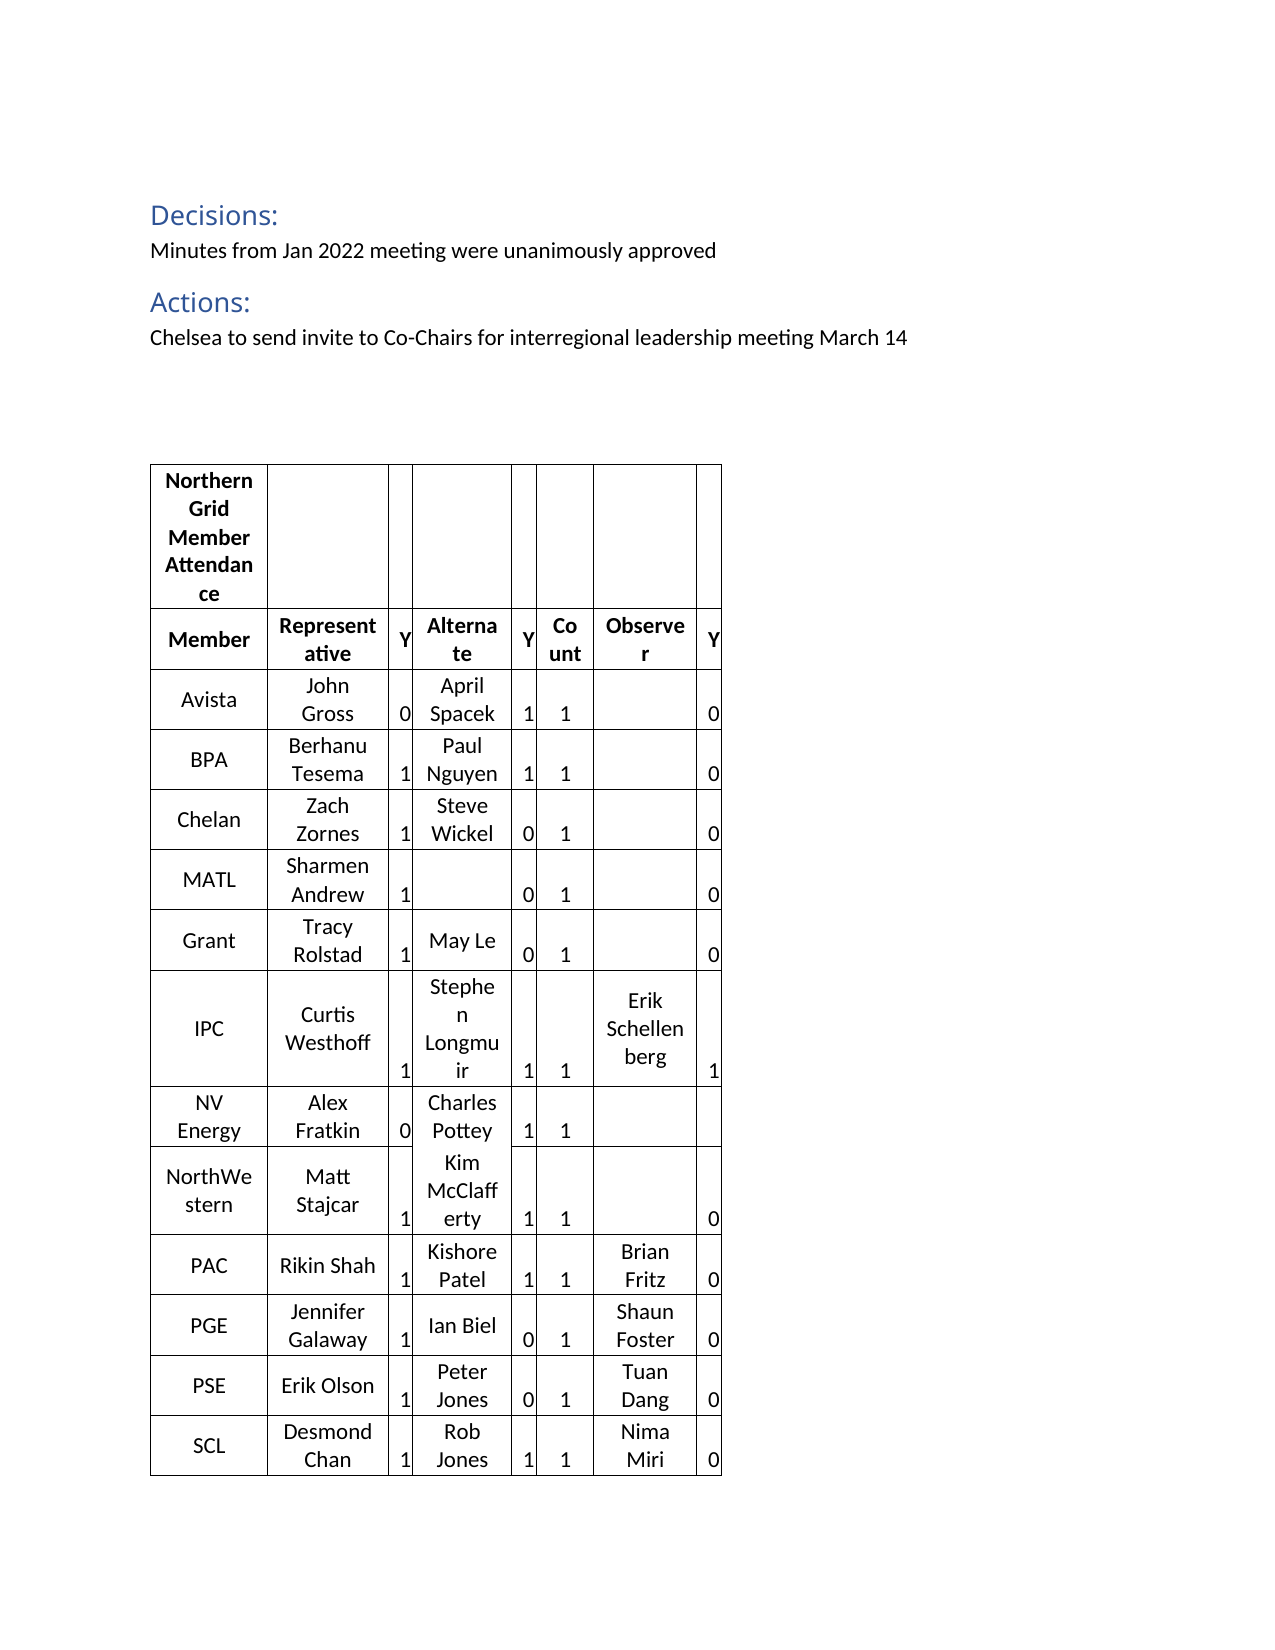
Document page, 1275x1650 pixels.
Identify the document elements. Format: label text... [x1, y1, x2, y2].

table_cell 0 [697, 1295, 721, 1354]
text Chelsea to send invite to Co-Chairs for interregional leadership meeting March 14 [150, 323, 1125, 351]
table_cell SCL [151, 1416, 267, 1475]
table_cell 0 [697, 850, 721, 909]
table_header [512, 465, 536, 608]
table_header [594, 465, 696, 608]
table_cell 0 [512, 850, 536, 909]
table_cell 1 [512, 971, 536, 1086]
table_cell 1 [512, 1416, 536, 1475]
table_cell 1 [537, 1147, 593, 1234]
table_cell 1 [537, 1295, 593, 1354]
table_cell 1 [389, 1295, 412, 1354]
table_cell Y [512, 609, 536, 668]
table_cell Erik Olson [268, 1356, 388, 1415]
table_cell 1 [537, 910, 593, 969]
table_cell Member [151, 609, 267, 668]
table_header [697, 465, 721, 608]
table_cell 1 [389, 850, 412, 909]
table_cell PSE [151, 1356, 267, 1415]
table_cell Charles Pottey [413, 1087, 511, 1146]
table_cell 1 [389, 1356, 412, 1415]
table_cell Avista [151, 670, 267, 729]
table_cell Sharmen Andrew [268, 850, 388, 909]
table_cell Alex Fratkin [268, 1087, 388, 1146]
table_cell 1 [389, 1235, 412, 1294]
table_cell 0 [512, 790, 536, 849]
table_cell Steve Wickel [413, 790, 511, 849]
table_cell 0 [697, 730, 721, 789]
table_cell 1 [537, 790, 593, 849]
text Minutes from Jan 2022 meeting were unanimously approved [150, 237, 1125, 265]
table_cell [594, 850, 696, 909]
table_cell 1 [537, 1235, 593, 1294]
table_cell NV Energy [151, 1087, 267, 1146]
table_header [389, 465, 412, 608]
table_cell 1 [389, 910, 412, 969]
table_cell Observer [594, 609, 696, 668]
table_cell Ian Biel [413, 1295, 511, 1354]
table_cell [594, 910, 696, 969]
table_cell Berhanu Tesema [268, 730, 388, 789]
table_cell 1 [512, 670, 536, 729]
table_cell May Le [413, 910, 511, 969]
table_cell 1 [389, 1416, 412, 1475]
table_cell Chelan [151, 790, 267, 849]
table_cell Rob Jones [413, 1416, 511, 1475]
table_cell 0 [697, 1235, 721, 1294]
table_cell 1 [537, 1356, 593, 1415]
table_cell Nima Miri [594, 1416, 696, 1475]
table_header [413, 465, 511, 608]
table_cell [594, 730, 696, 789]
table_cell Tuan Dang [594, 1356, 696, 1415]
table_cell [697, 1087, 721, 1146]
table_cell Representative [268, 609, 388, 668]
table_cell 0 [697, 1356, 721, 1415]
table_cell MATL [151, 850, 267, 909]
table_cell 1 [389, 730, 412, 789]
table_cell Matt Stajcar [268, 1147, 388, 1234]
table_cell Count [537, 609, 593, 668]
table_cell 1 [389, 790, 412, 849]
table_cell NorthWestern [151, 1147, 267, 1234]
table_cell 1 [537, 1416, 593, 1475]
table_cell [594, 1087, 696, 1146]
table_cell 1 [389, 1147, 412, 1234]
table_cell [594, 670, 696, 729]
table_header [537, 465, 593, 608]
table_cell Erik Schellenberg [594, 971, 696, 1086]
table_cell 0 [512, 1356, 536, 1415]
table_cell 0 [697, 910, 721, 969]
table_cell Zach Zornes [268, 790, 388, 849]
table_cell Kishore Patel [413, 1235, 511, 1294]
table_cell 1 [512, 730, 536, 789]
table_cell Rikin Shah [268, 1235, 388, 1294]
table_cell 1 [512, 1235, 536, 1294]
table_cell PGE [151, 1295, 267, 1354]
table_cell 0 [697, 1147, 721, 1234]
table_cell Jennifer Galaway [268, 1295, 388, 1354]
table_cell BPA [151, 730, 267, 789]
table_cell 1 [537, 850, 593, 909]
table_cell Curtis Westhoff [268, 971, 388, 1086]
table_cell 0 [389, 670, 412, 729]
table_cell Brian Fritz [594, 1235, 696, 1294]
subtitle Decisions: [150, 197, 1125, 234]
table_cell 0 [512, 910, 536, 969]
table_cell Paul Nguyen [413, 730, 511, 789]
table_cell Alternate [413, 609, 511, 668]
table_cell 1 [389, 971, 412, 1086]
table_cell Y [697, 609, 721, 668]
table_cell Kim McClafferty [413, 1146, 511, 1234]
table_cell April Spacek [413, 670, 511, 729]
table_cell 1 [697, 971, 721, 1086]
table_cell 1 [537, 971, 593, 1086]
table_header NorthernGrid Member Attendance [151, 465, 267, 608]
table_cell Y [389, 609, 412, 668]
table_cell Grant [151, 910, 267, 969]
table_cell 0 [697, 790, 721, 849]
table_cell [413, 850, 511, 909]
table_cell Stephen Longmuir [413, 971, 511, 1086]
table_cell Desmond Chan [268, 1416, 388, 1475]
table_cell 1 [537, 730, 593, 789]
table_cell PAC [151, 1235, 267, 1294]
table_cell Shaun Foster [594, 1295, 696, 1354]
table_cell 1 [537, 1087, 593, 1146]
table_cell Tracy Rolstad [268, 910, 388, 969]
table_cell [594, 790, 696, 849]
table_cell 1 [512, 1087, 536, 1146]
table_header [268, 465, 388, 608]
table_cell 0 [389, 1087, 412, 1146]
table_cell IPC [151, 971, 267, 1086]
table_cell [594, 1147, 696, 1234]
table_cell 0 [697, 670, 721, 729]
table_cell 0 [512, 1295, 536, 1354]
table_cell 1 [537, 670, 593, 729]
subtitle Actions: [150, 283, 1125, 320]
table_cell 1 [512, 1147, 536, 1234]
table_cell Peter Jones [413, 1356, 511, 1415]
table_cell 0 [697, 1416, 721, 1475]
table_cell John Gross [268, 670, 388, 729]
